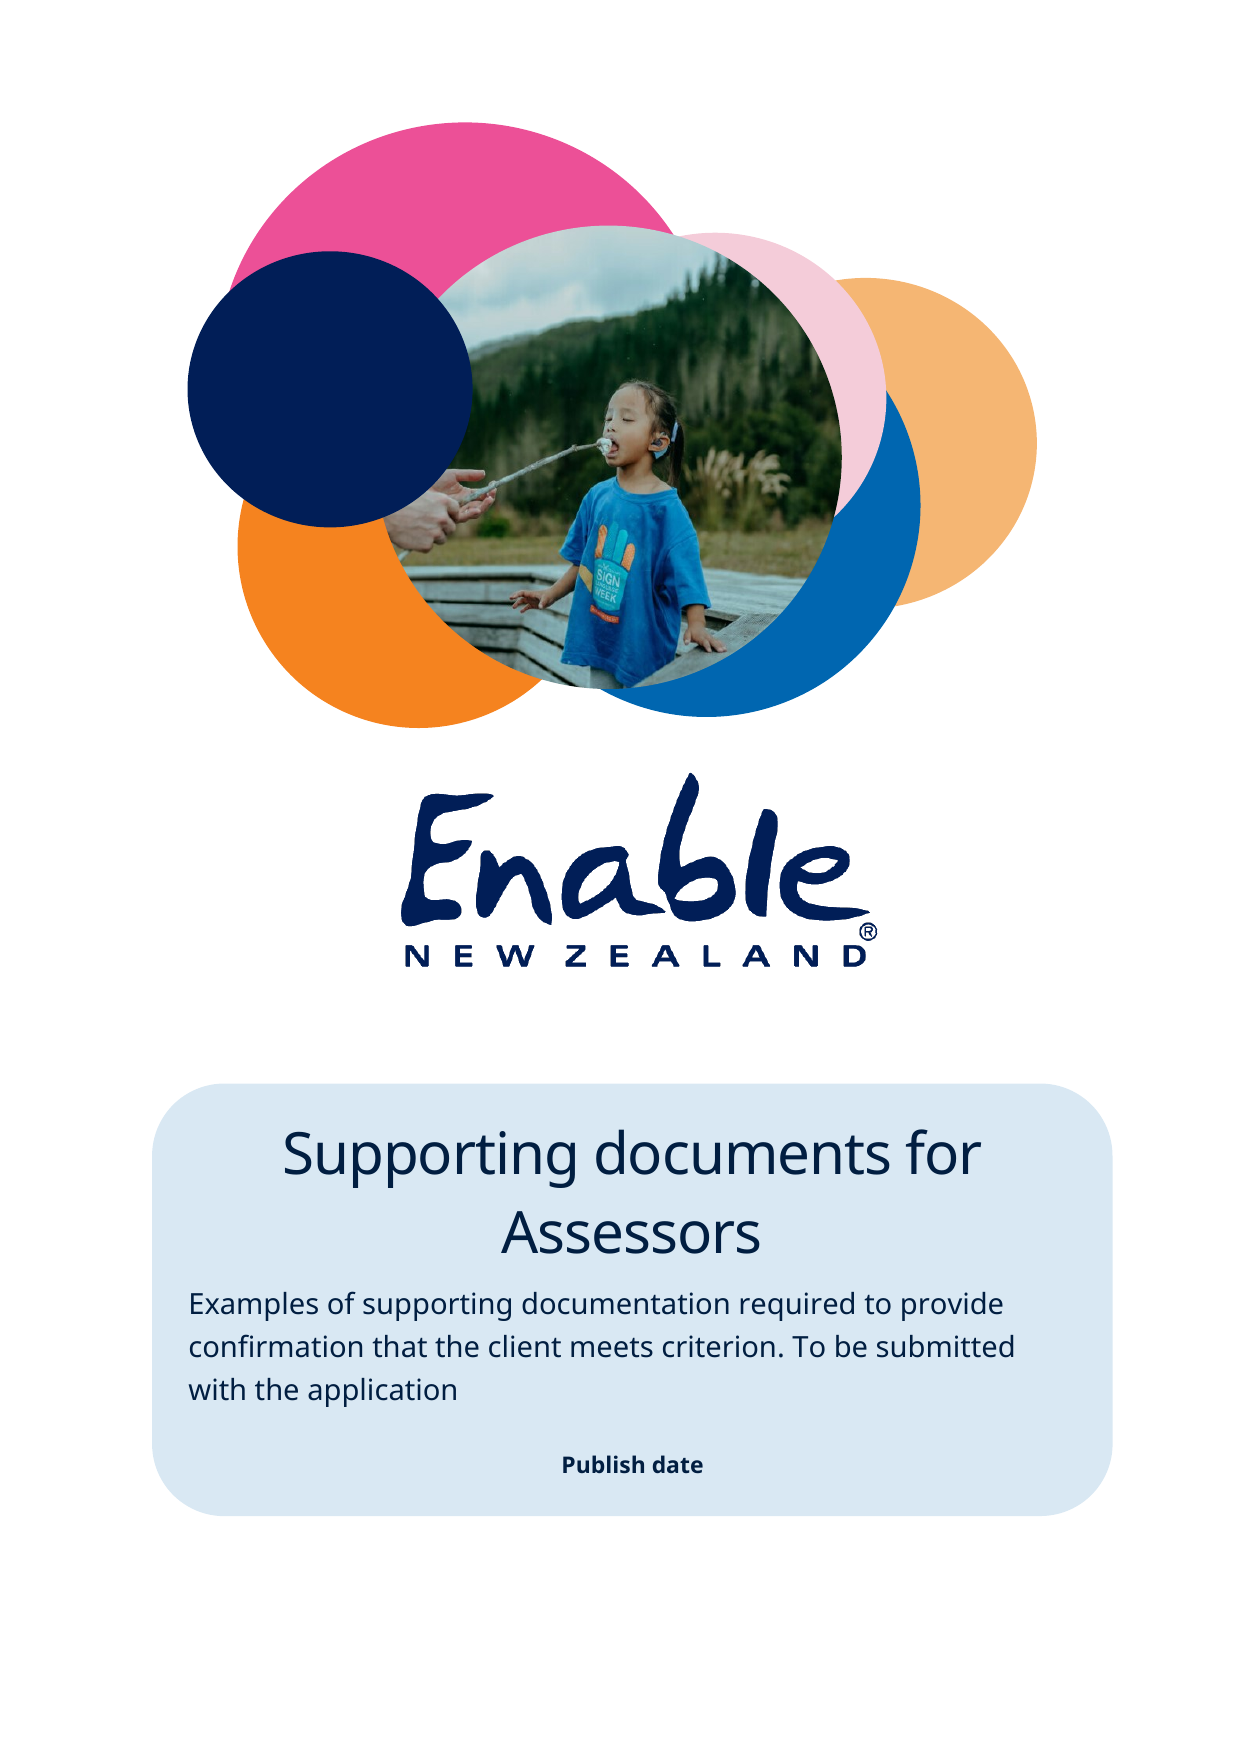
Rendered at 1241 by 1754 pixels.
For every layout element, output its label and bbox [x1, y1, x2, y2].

picture [197, 702, 1058, 1046]
picture [383, 225, 842, 689]
